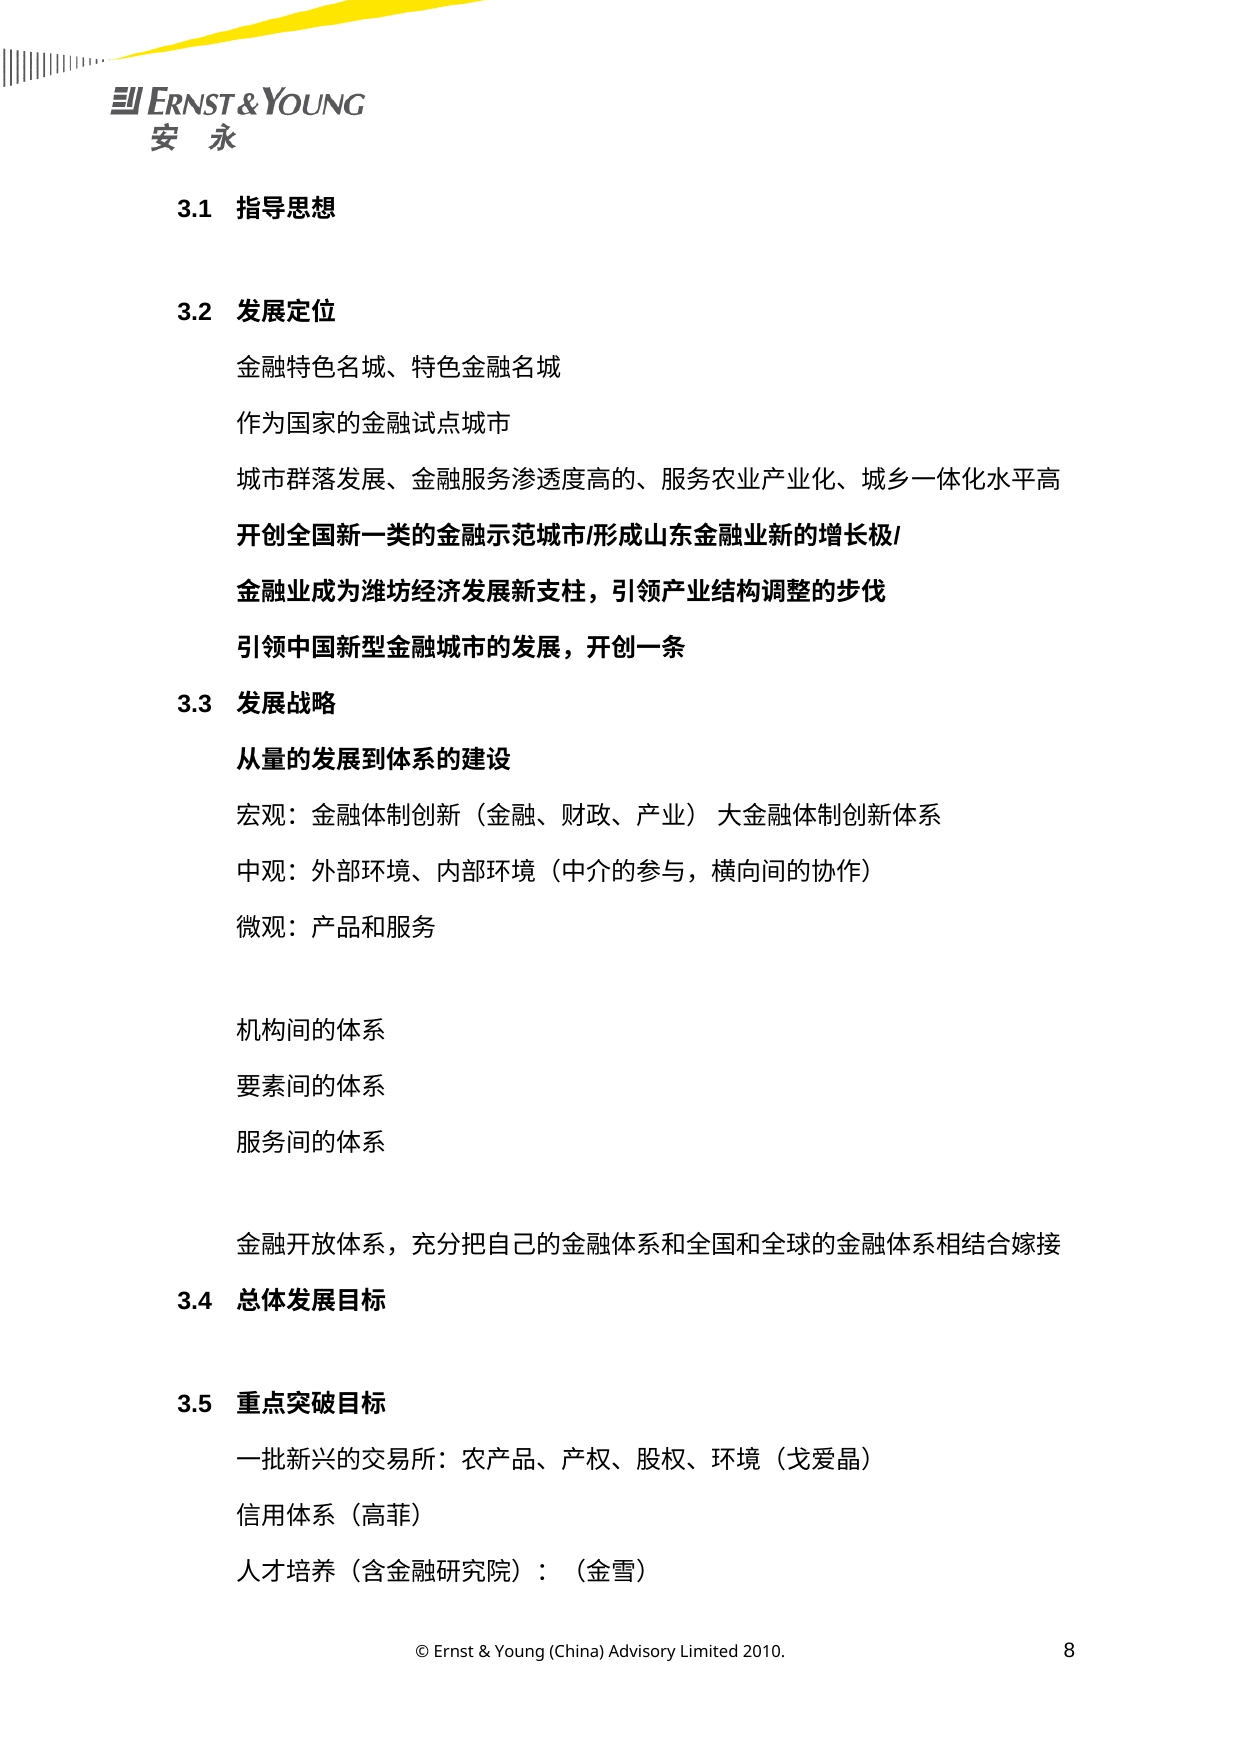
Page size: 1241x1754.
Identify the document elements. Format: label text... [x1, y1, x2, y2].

text 开创全国新一类的金融示范城市/形成山东金融业新的增长极/ [177, 516, 1075, 552]
text 宏观：金融体制创新（金融、财政、产业） 大金融体制创新体系 [177, 795, 1075, 832]
text 信用体系（高菲） [177, 1496, 1075, 1532]
text 从量的发展到体系的建设 [177, 739, 1075, 776]
text 一批新兴的交易所：农产品、产权、股权、环境（戈爱晶） [177, 1440, 1075, 1476]
text 金融开放体系，充分把自己的金融体系和全国和全球的金融体系相结合嫁接 [177, 1225, 1075, 1261]
subtitle 发展战略 [177, 683, 1075, 720]
subtitle 发展定位 [177, 292, 1075, 328]
text 城市群落发展、金融服务渗透度高的、服务农业产业化、城乡一体化水平高 [177, 460, 1075, 496]
text 服务间的体系 [177, 1122, 1075, 1158]
text 金融特色名城、特色金融名城 [177, 348, 1075, 384]
subtitle 重点突破目标 [177, 1384, 1075, 1420]
text 作为国家的金融试点城市 [177, 404, 1075, 440]
picture [0, 0, 492, 154]
text 要素间的体系 [177, 1066, 1075, 1102]
text 微观：产品和服务 [177, 907, 1075, 943]
text 人才培养（含金融研究院）：（金雪） [177, 1552, 1075, 1588]
text 机构间的体系 [177, 1010, 1075, 1046]
text 引领中国新型金融城市的发展，开创一条 [177, 627, 1075, 664]
subtitle 指导思想 [177, 189, 1075, 225]
text 金融业成为潍坊经济发展新支柱，引领产业结构调整的步伐 [177, 572, 1075, 608]
text 中观：外部环境、内部环境（中介的参与，横向间的协作） [177, 851, 1075, 887]
subtitle 总体发展目标 [177, 1281, 1075, 1317]
